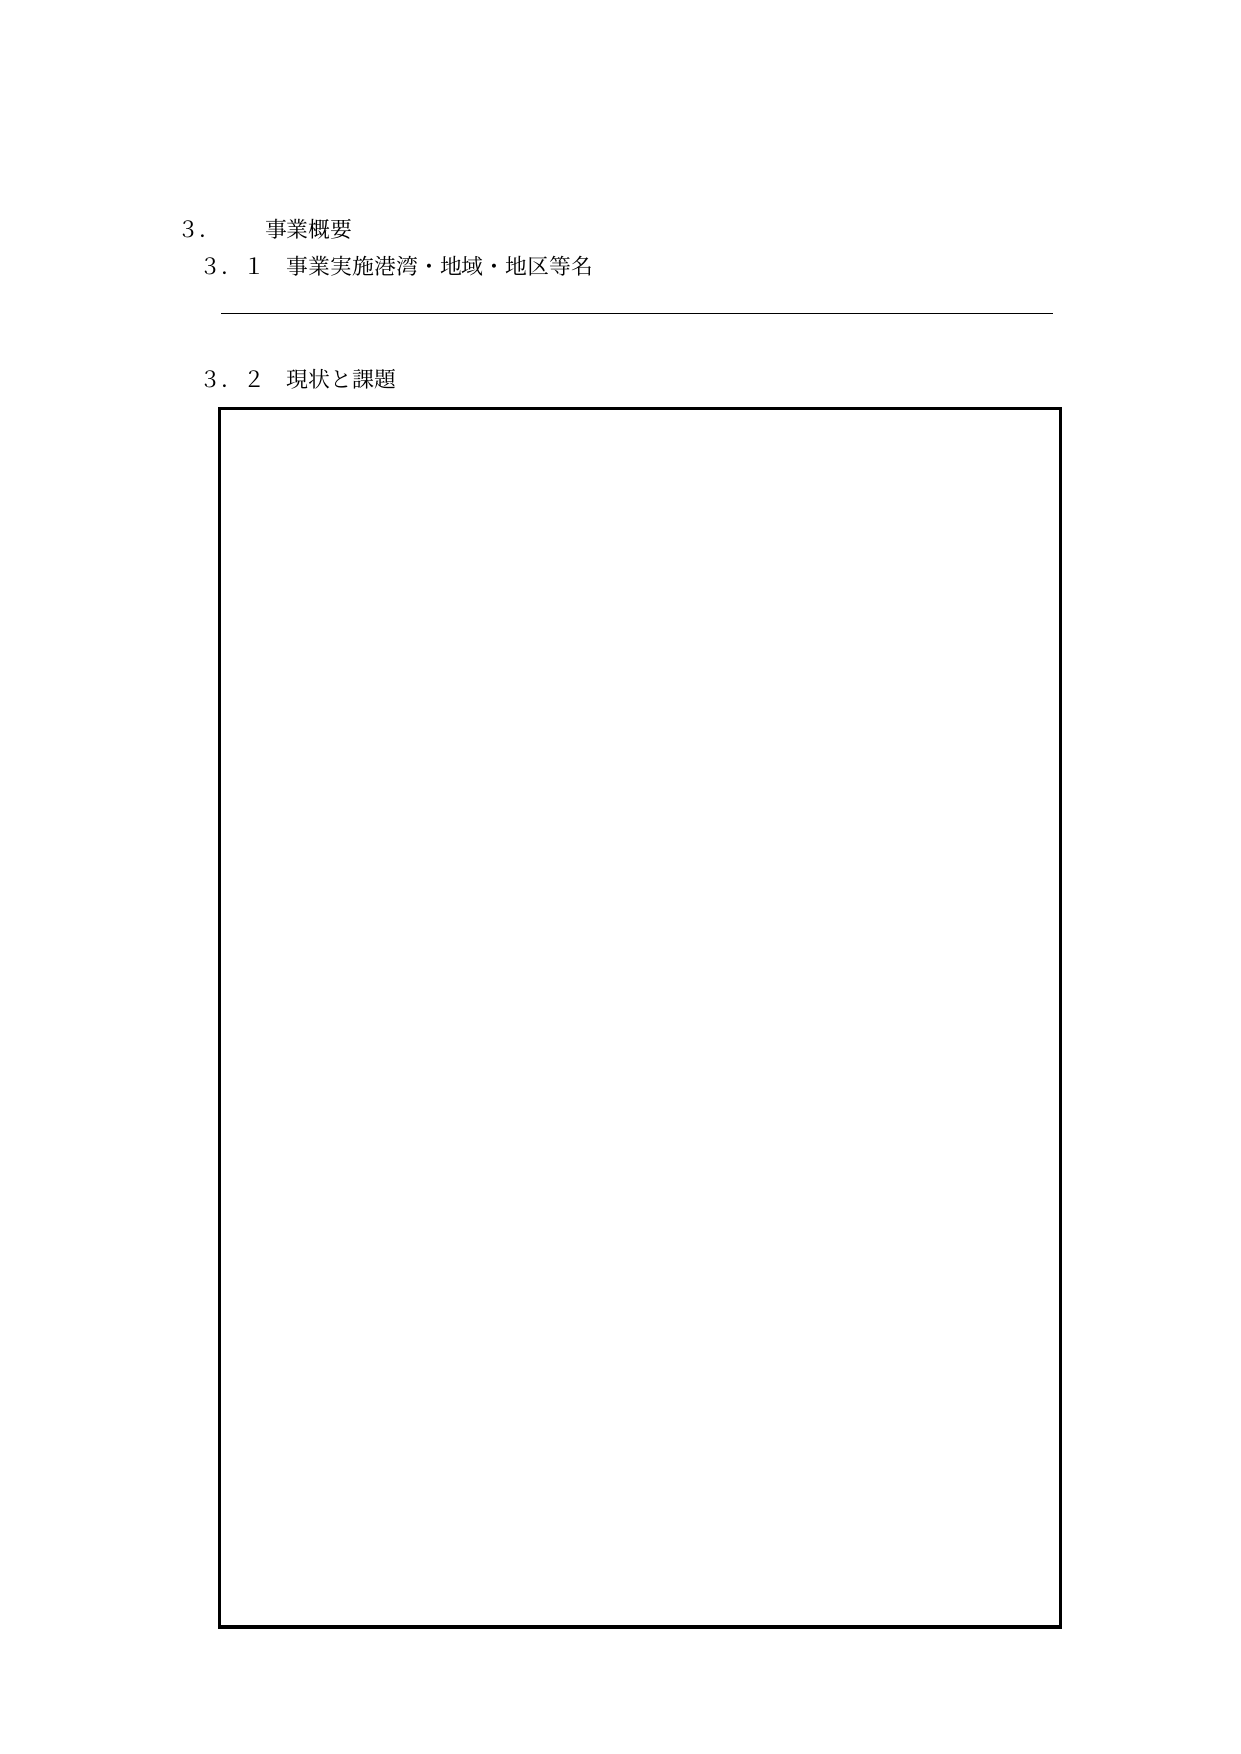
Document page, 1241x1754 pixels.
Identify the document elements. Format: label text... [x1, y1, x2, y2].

text ３．１ 事業実施港湾・地域・地区等名 [177, 246, 1063, 284]
text ３．２ 現状と課題 [177, 359, 1063, 396]
list 事業概要 [177, 209, 1063, 246]
